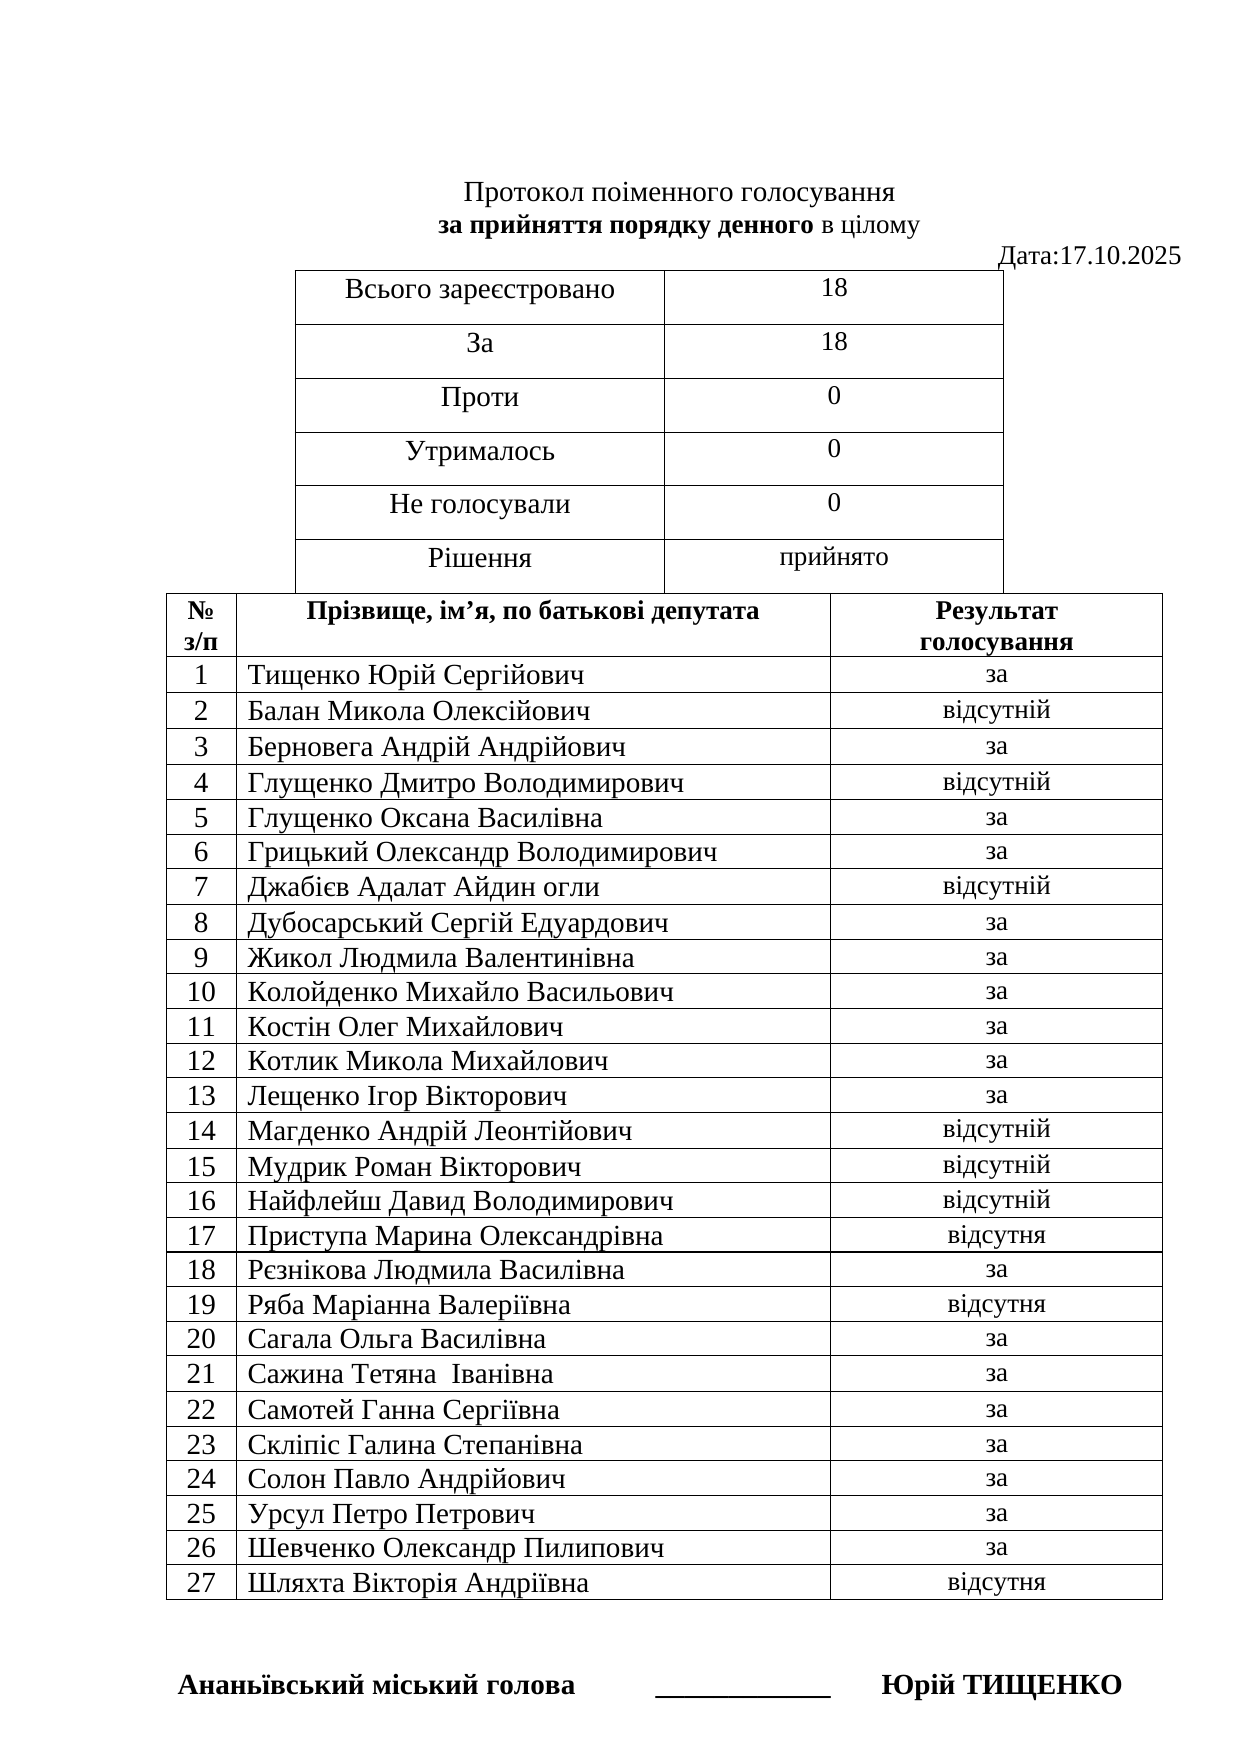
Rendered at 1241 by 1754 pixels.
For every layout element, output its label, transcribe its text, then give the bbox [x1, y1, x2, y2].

table_cell за [831, 1078, 1162, 1112]
table_cell Магденко Андрій Леонтійович [237, 1113, 830, 1148]
table_cell відсутній [831, 1113, 1162, 1148]
table_cell 2 [167, 693, 236, 728]
table_cell 5 [167, 800, 236, 833]
table_cell відсутній [831, 869, 1162, 904]
table_cell Сагала Ольга Василівна [237, 1322, 830, 1355]
table_cell за [831, 657, 1162, 692]
table_cell Джабієв Адалат Айдин огли [237, 869, 830, 904]
table_cell Лещенко Ігор Вікторович [237, 1078, 830, 1112]
table_cell Балан Микола Олексійович [237, 693, 830, 728]
table_cell відсутній [831, 765, 1162, 799]
table_cell 14 [167, 1113, 236, 1148]
table_cell відсутня [831, 1565, 1162, 1599]
table_cell Приступа Марина Олександрівна [237, 1218, 830, 1251]
table_cell Дубосарський Сергій Едуардович [237, 905, 830, 939]
table_cell 27 [167, 1565, 236, 1599]
table_cell 19 [167, 1287, 236, 1321]
table_cell за [831, 800, 1162, 833]
table_cell прийнято [665, 540, 1003, 593]
table_cell за [831, 1392, 1162, 1426]
table_cell Урсул Петро Петрович [237, 1496, 830, 1529]
table_header 18 [665, 271, 1003, 324]
table_cell Колойденко Михайло Васильович [237, 974, 830, 1008]
table_cell відсутній [831, 1149, 1162, 1182]
table_cell 24 [167, 1461, 236, 1495]
table_cell за [831, 729, 1162, 764]
table_cell за [831, 1322, 1162, 1355]
table_cell 0 [665, 486, 1003, 539]
table_cell 8 [167, 905, 236, 939]
table_cell 7 [167, 869, 236, 904]
table_cell Грицький Олександр Володимирович [237, 835, 830, 868]
table_cell за [831, 1461, 1162, 1495]
table_cell № з/п [167, 594, 236, 656]
table_cell Сажина Тетяна Іванівна [237, 1356, 830, 1391]
table_cell Результат голосування [831, 594, 1162, 656]
table_cell 9 [167, 940, 236, 973]
table_cell Утрималось [296, 433, 664, 485]
table_header Всього зареєстровано [296, 271, 664, 324]
table_cell відсутня [831, 1218, 1162, 1251]
text Дата:17.10.2025 [177, 239, 1181, 270]
table_cell відсутній [831, 1183, 1162, 1217]
table_cell За [296, 325, 664, 378]
table_cell Рішення [296, 540, 664, 593]
table_cell 20 [167, 1322, 236, 1355]
table_cell Самотей Ганна Сергіївна [237, 1392, 830, 1426]
text Протокол поіменного голосування [177, 174, 1181, 208]
table_cell Костін Олег Михайлович [237, 1009, 830, 1042]
table_cell Жикол Людмила Валентинівна [237, 940, 830, 973]
table_cell Скліпіс Галина Степанівна [237, 1427, 830, 1460]
table_cell 18 [665, 325, 1003, 378]
table_cell за [831, 1253, 1162, 1286]
table_cell Не голосували [296, 486, 664, 539]
table_cell Прізвище, ім’я, по батькові депутата [237, 594, 830, 656]
table_cell за [831, 835, 1162, 868]
table_cell 12 [167, 1044, 236, 1077]
table_cell 21 [167, 1356, 236, 1391]
table_cell за [831, 974, 1162, 1008]
table_cell за [831, 905, 1162, 939]
table_cell 25 [167, 1496, 236, 1529]
table_cell Котлик Микола Михайлович [237, 1044, 830, 1077]
table_cell відсутня [831, 1287, 1162, 1321]
table_cell за [831, 1496, 1162, 1529]
table_cell Глущенко Оксана Василівна [237, 800, 830, 833]
table_cell Шляхта Вікторія Андріївна [237, 1565, 830, 1599]
table_cell 6 [167, 835, 236, 868]
table_cell Солон Павло Андрійович [237, 1461, 830, 1495]
table_cell 0 [665, 379, 1003, 432]
table_cell за [831, 1356, 1162, 1391]
table_cell відсутній [831, 693, 1162, 728]
table_cell Тищенко Юрій Сергійович [237, 657, 830, 692]
text Ананьївський міський голова ____________ Юрій ТИЩЕНКО [177, 1667, 1181, 1700]
table_cell Найфлейш Давид Володимирович [237, 1183, 830, 1217]
table_cell 3 [167, 729, 236, 764]
table_cell Мудрик Роман Вікторович [237, 1149, 830, 1182]
table_cell за [831, 940, 1162, 973]
table_cell Берновега Андрій Андрійович [237, 729, 830, 764]
table_cell за [831, 1427, 1162, 1460]
table_cell Проти [296, 379, 664, 432]
table_cell 26 [167, 1531, 236, 1564]
table_cell 17 [167, 1218, 236, 1251]
table_cell Ряба Маріанна Валеріївна [237, 1287, 830, 1321]
table_cell 4 [167, 765, 236, 799]
table_cell 0 [665, 433, 1003, 485]
table_cell 1 [167, 657, 236, 692]
table_cell 16 [167, 1183, 236, 1217]
table_cell за [831, 1531, 1162, 1564]
table_cell 18 [167, 1253, 236, 1286]
text за прийняття порядку денного в цілому [177, 208, 1181, 239]
table_cell 22 [167, 1392, 236, 1426]
table_cell за [831, 1009, 1162, 1042]
table_cell 15 [167, 1149, 236, 1182]
table_cell Шевченко Олександр Пилипович [237, 1531, 830, 1564]
table_cell 23 [167, 1427, 236, 1460]
table_cell 13 [167, 1078, 236, 1112]
table_cell 10 [167, 974, 236, 1008]
table_cell Рєзнікова Людмила Василівна [237, 1253, 830, 1286]
table_cell 11 [167, 1009, 236, 1042]
table_cell Глущенко Дмитро Володимирович [237, 765, 830, 799]
table_cell за [831, 1044, 1162, 1077]
